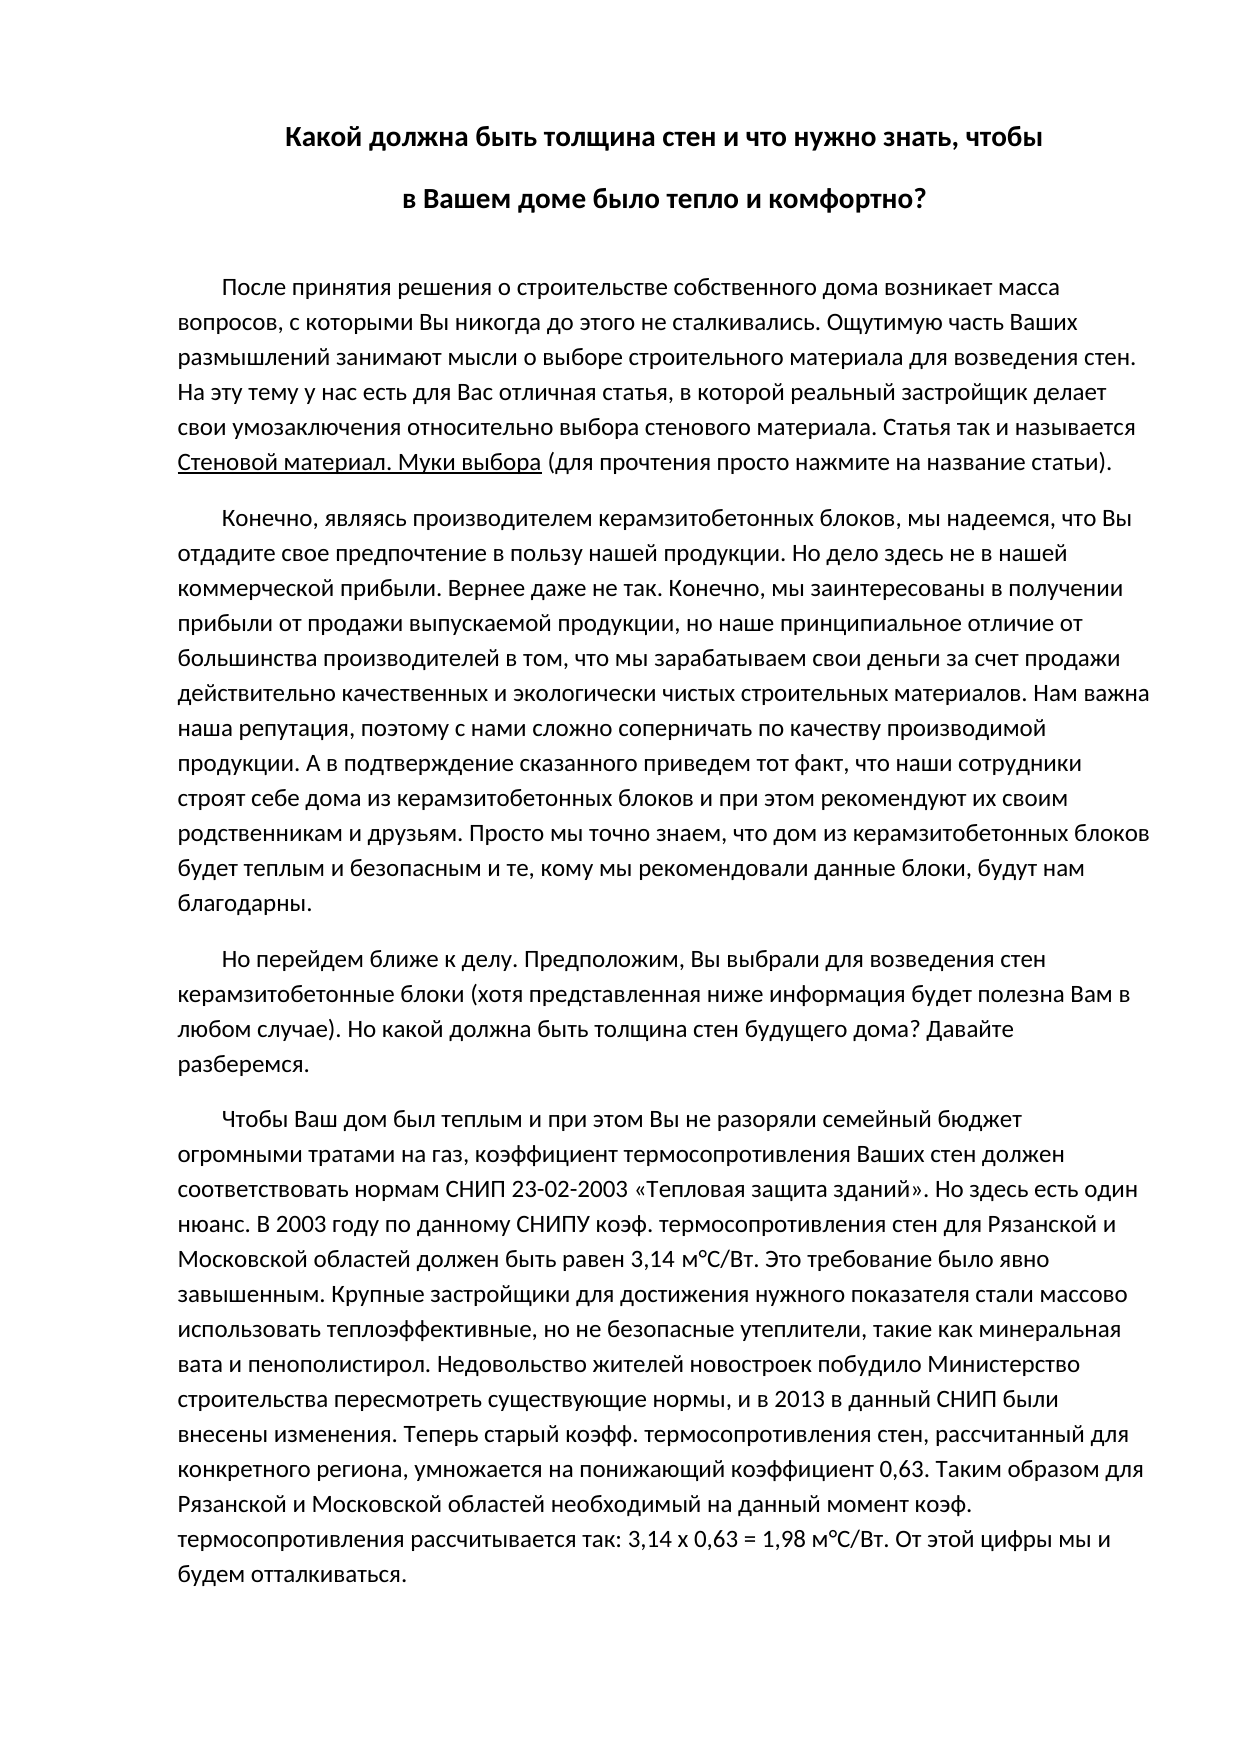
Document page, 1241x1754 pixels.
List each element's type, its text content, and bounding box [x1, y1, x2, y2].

text Конечно, являясь производителем керамзитобетонных блоков, мы надеемся, что Вы отдадите свое предпочтение в пользу нашей продукции. Но дело здесь не в нашей коммерческой прибыли. Вернее даже не так. Конечно, мы заинтересованы в получении прибыли от продажи выпускаемой продукции, но наше принципиальное отличие от большинства производителей в том, что мы зарабатываем свои деньги за счет продажи действительно качественных и экологически чистых строительных материалов. Нам важна наша репутация, поэтому с нами сложно соперничать по качеству производимой продукции. А в подтверждение сказанного приведем тот факт, что наши сотрудники строят себе дома из керамзитобетонных блоков и при этом рекомендуют их своим родственникам и друзьям. Просто мы точно знаем, что дом из керамзитобетонных блоков будет теплым и безопасным и те, кому мы рекомендовали данные блоки, будут нам благодарны. [177, 502, 1152, 917]
text Но перейдем ближе к делу. Предположим, Вы выбрали для возведения стен керамзитобетонные блоки (хотя представленная ниже информация будет полезна Вам в любом случае). Но какой должна быть толщина стен будущего дома? Давайте разберемся. [177, 943, 1152, 1078]
text После принятия решения о строительстве собственного дома возникает масса вопросов, с которыми Вы никогда до этого не сталкивались. Ощутимую часть Ваших размышлений занимают мысли о выборе строительного материала для возведения стен. На эту тему у нас есть для Вас отличная статья, в которой реальный застройщик делает свои умозаключения относительно выбора стенового материала. Статья так и называется Стеновой материал. Муки выбора (для прочтения просто нажмите на название статьи). [177, 271, 1152, 477]
text Какой должна быть толщина стен и что нужно знать, чтобы [177, 118, 1152, 154]
text в Вашем доме было тепло и комфортно? [177, 180, 1152, 216]
text Чтобы Ваш дом был теплым и при этом Вы не разоряли семейный бюджет огромными тратами на газ, коэффициент термосопротивления Ваших стен должен соответствовать нормам СНИП 23-02-2003 «Тепловая защита зданий». Но здесь есть один нюанс. В 2003 году по данному СНИПУ коэф. термосопротивления стен для Рязанской и Московской областей должен быть равен 3,14 м°C/Вт. Это требование было явно завышенным. Крупные застройщики для достижения нужного показателя стали массово использовать теплоэффективные, но не безопасные утеплители, такие как минеральная вата и пенополистирол. Недовольство жителей новостроек побудило Министерство строительства пересмотреть существующие нормы, и в 2013 в данный СНИП были внесены изменения. Теперь старый коэфф. термосопротивления стен, рассчитанный для конкретного региона, умножается на понижающий коэффициент 0,63. Таким образом для Рязанской и Московской областей необходимый на данный момент коэф. термосопротивления рассчитывается так: 3,14 х 0,63 = 1,98 м°C/Вт. От этой цифры мы и будем отталкиваться. [177, 1104, 1152, 1589]
